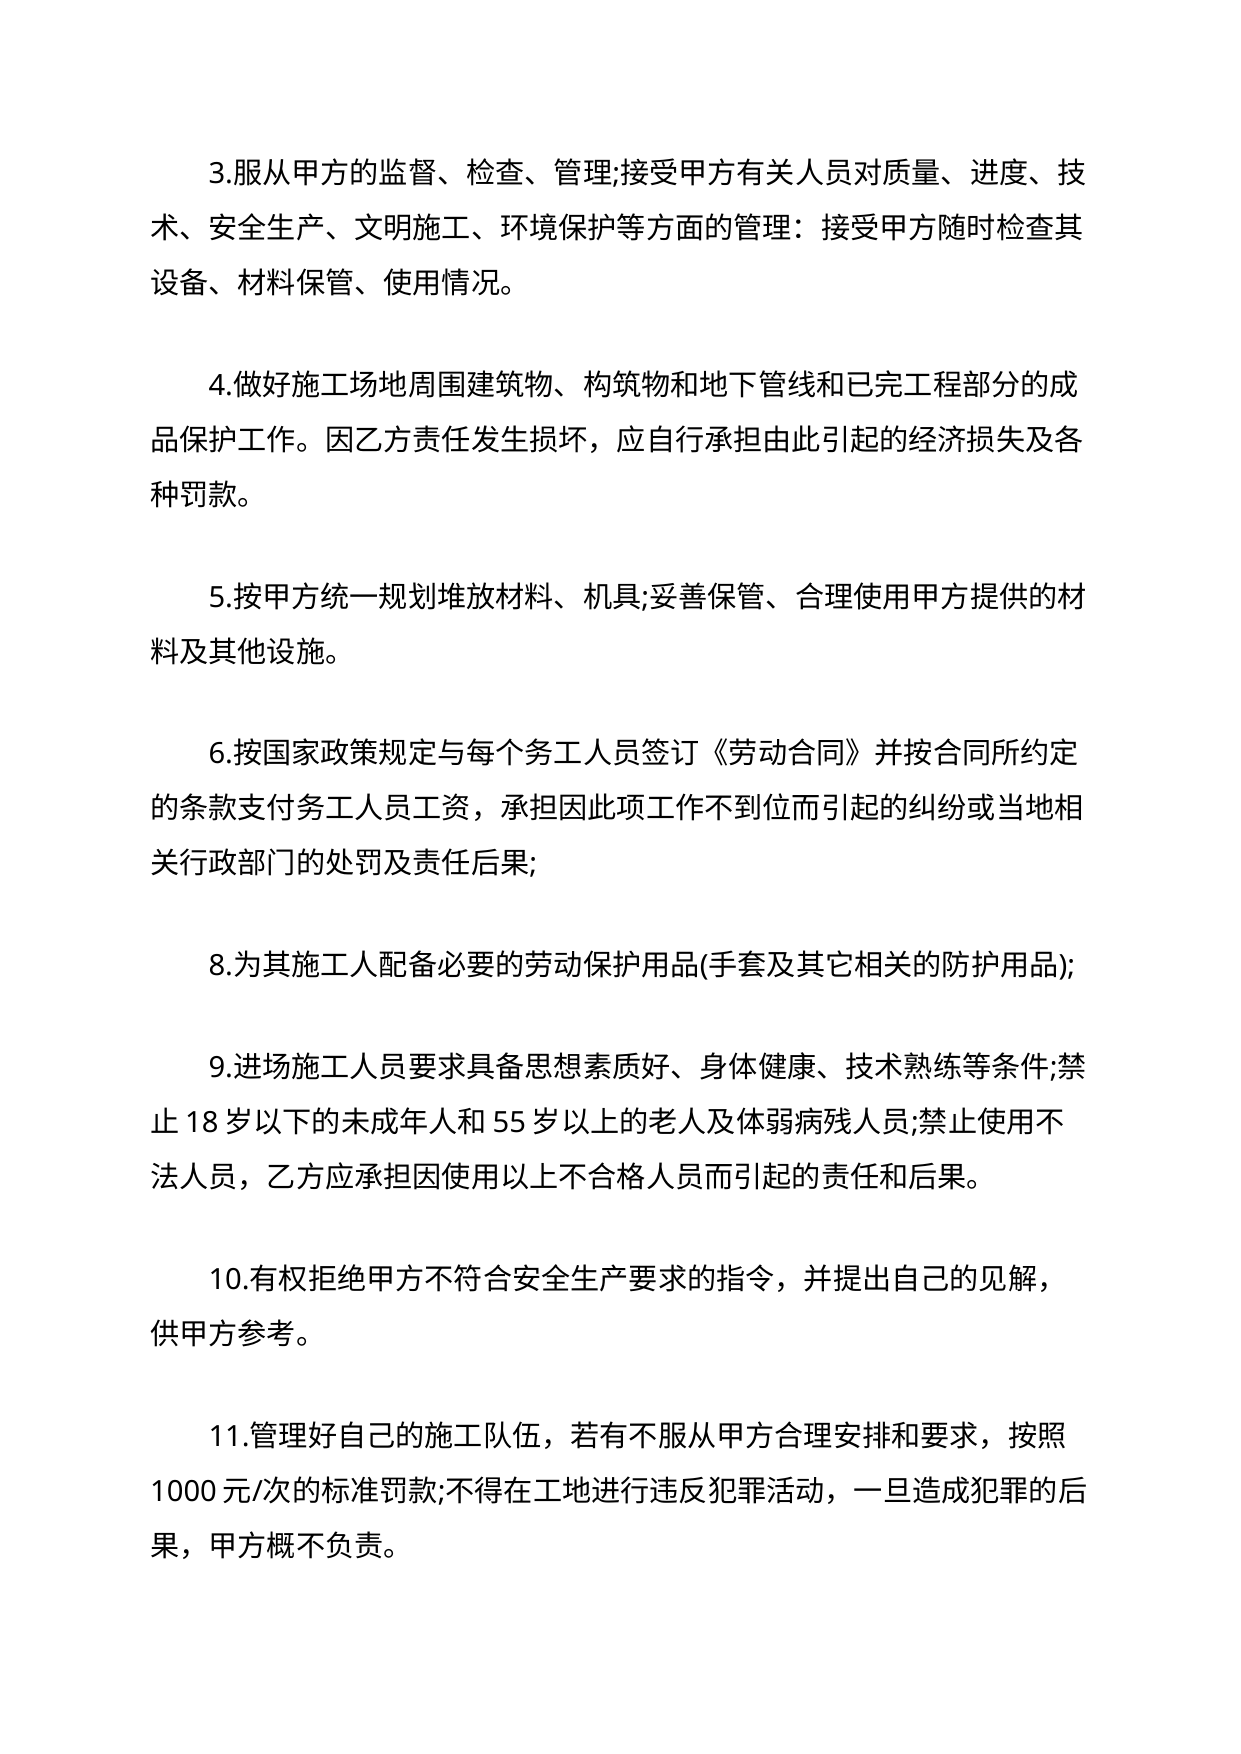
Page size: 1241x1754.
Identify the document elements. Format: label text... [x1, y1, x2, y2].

text 4.做好施工场地周围建筑物、构筑物和地下管线和已完工程部分的成品保护工作。因乙方责任发生损坏，应自行承担由此引起的经济损失及各种罚款。 [150, 362, 1090, 514]
text 6.按国家政策规定与每个务工人员签订《劳动合同》并按合同所约定的条款支付务工人员工资，承担因此项工作不到位而引起的纠纷或当地相关行政部门的处罚及责任后果; [150, 730, 1090, 882]
text 10.有权拒绝甲方不符合安全生产要求的指令，并提出自己的见解，供甲方参考。 [150, 1256, 1090, 1353]
text 9.进场施工人员要求具备思想素质好、身体健康、技术熟练等条件;禁止18岁以下的未成年人和55岁以上的老人及体弱病残人员;禁止使用不法人员，乙方应承担因使用以上不合格人员而引起的责任和后果。 [150, 1044, 1090, 1196]
text 8.为其施工人配备必要的劳动保护用品(手套及其它相关的防护用品); [150, 942, 1090, 984]
text 11.管理好自己的施工队伍，若有不服从甲方合理安排和要求，按照1000元/次的标准罚款;不得在工地进行违反犯罪活动，一旦造成犯罪的后果，甲方概不负责。 [150, 1412, 1090, 1565]
text 3.服从甲方的监督、检查、管理;接受甲方有关人员对质量、进度、技术、安全生产、文明施工、环境保护等方面的管理：接受甲方随时检查其设备、材料保管、使用情况。 [150, 150, 1090, 302]
text 5.按甲方统一规划堆放材料、机具;妥善保管、合理使用甲方提供的材料及其他设施。 [150, 573, 1090, 671]
